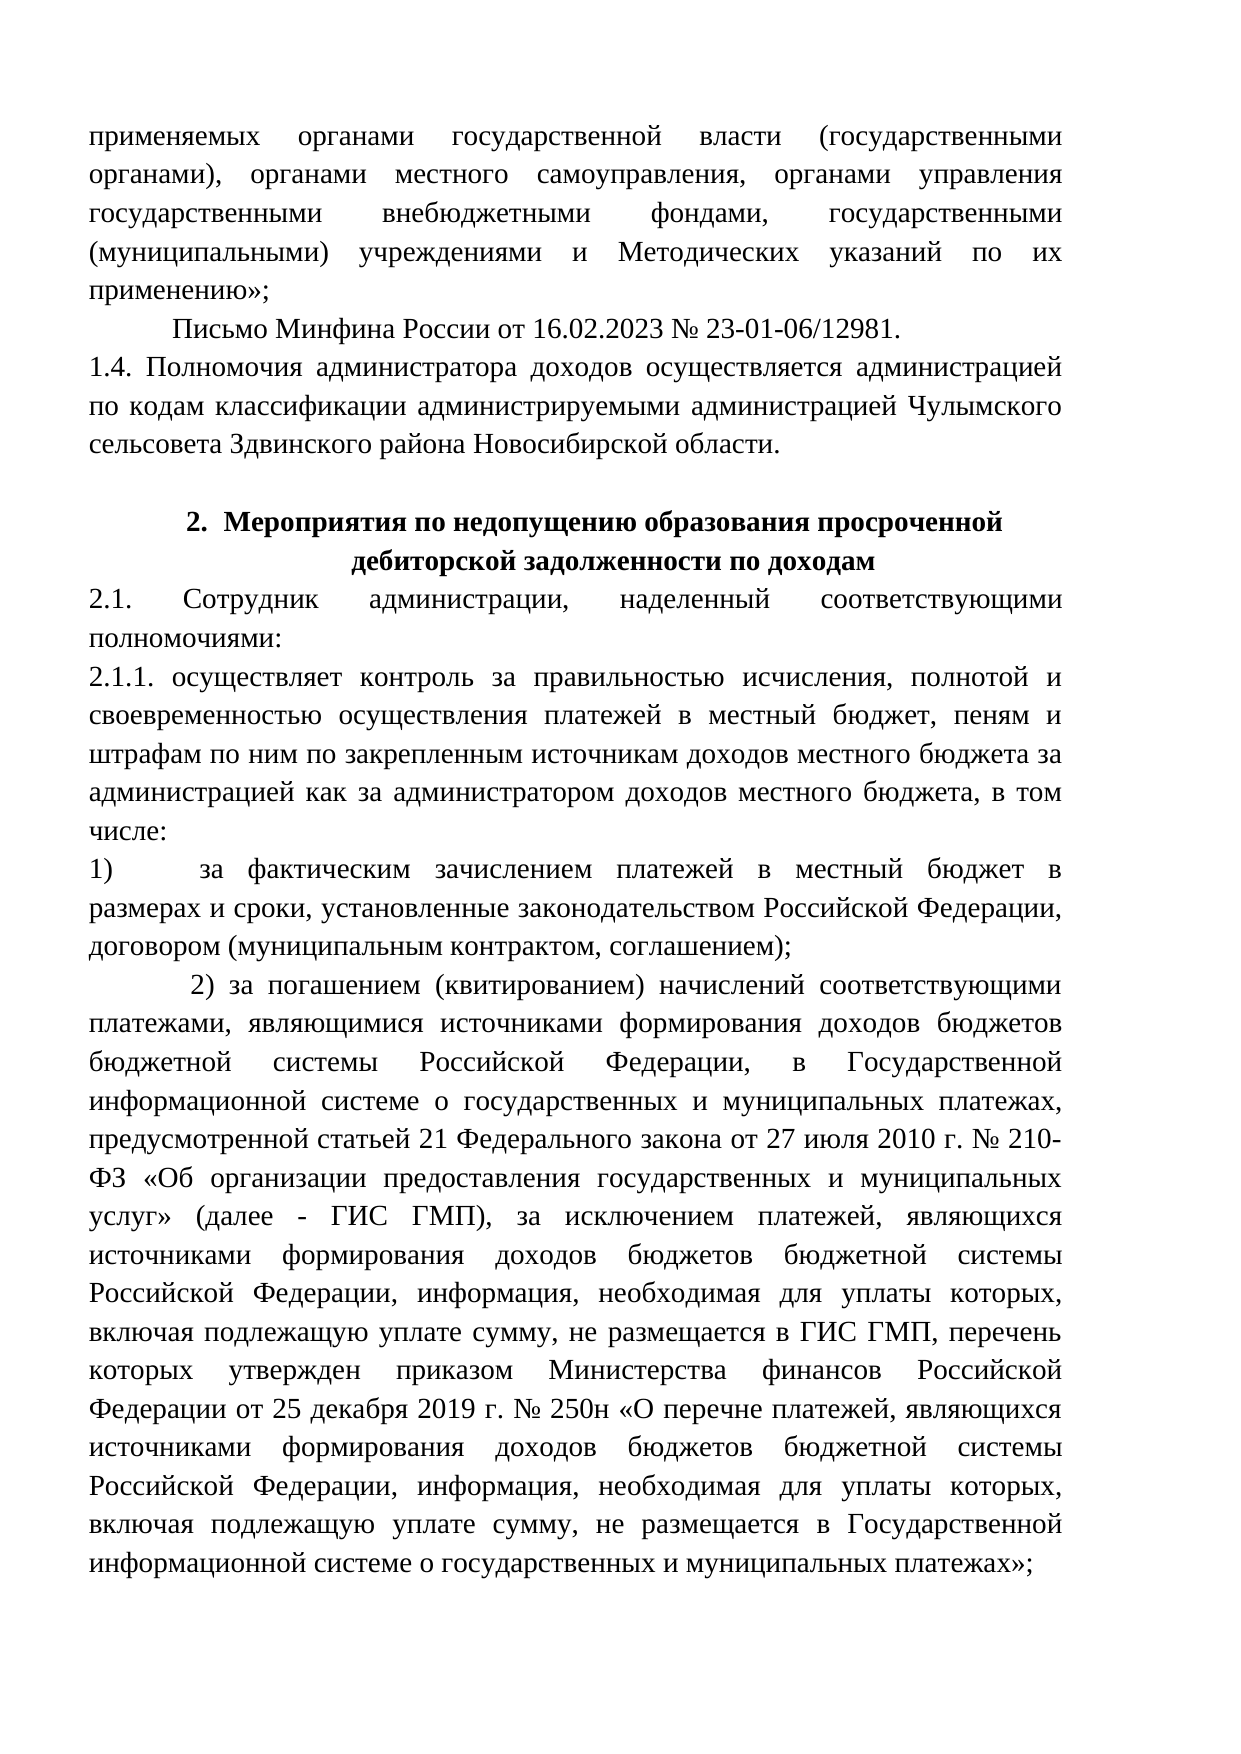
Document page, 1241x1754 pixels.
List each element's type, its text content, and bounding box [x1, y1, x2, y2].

list Мероприятия по недопущению образования просроченной дебиторской задолженности по доходам [126, 504, 1063, 577]
text 2.1.1. осуществляет контроль за правильностью исчисления, полнотой и своевременностью осуществления платежей в местный бюджет, пеням и штрафам по ним по закрепленным источникам доходов местного бюджета за администрацией как за администратором доходов местного бюджета, в том числе: [88, 659, 1063, 846]
list за фактическим зачислением платежей в местный бюджет в размерах и сроки, установленные законодательством Российской Федерации, договором (муниципальным контрактом, соглашением); [88, 851, 1063, 962]
text 1.4. Полномочия администратора доходов осуществляется администрацией по кодам классификации администрируемыми администрацией Чулымского сельсовета Здвинского района Новосибирской области. [88, 349, 1063, 460]
text Письмо Минфина России от 16.02.2023 № 23-01-06/12981. [88, 311, 1063, 344]
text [88, 118, 1063, 306]
text 2) за погашением (квитированием) начислений соответствующими платежами, являющимися источниками формирования доходов бюджетов бюджетной системы Российской Федерации, в Государственной информационной системе о государственных и муниципальных платежах, предусмотренной статьей 21 Федерального закона от 27 июля 2010 г. № 210-ФЗ «Об организации предоставления государственных и муниципальных услуг» (далее - ГИС ГМП), за исключением платежей, являющихся источниками формирования доходов бюджетов бюджетной системы Российской Федерации, информация, необходимая для уплаты которых, включая подлежащую уплате сумму, не размещается в ГИС ГМП, перечень которых утвержден приказом Министерства финансов Российской Федерации от 25 декабря 2019 г. № 250н «О перечне платежей, являющихся источниками формирования доходов бюджетов бюджетной системы Российской Федерации, информация, необходимая для уплаты которых, включая подлежащую уплате сумму, не размещается в Государственной информационной системе о государственных и муниципальных платежах»; [88, 967, 1063, 1579]
text 2.1. Сотрудник администрации, наделенный соответствующими полномочиями: [88, 582, 1063, 654]
